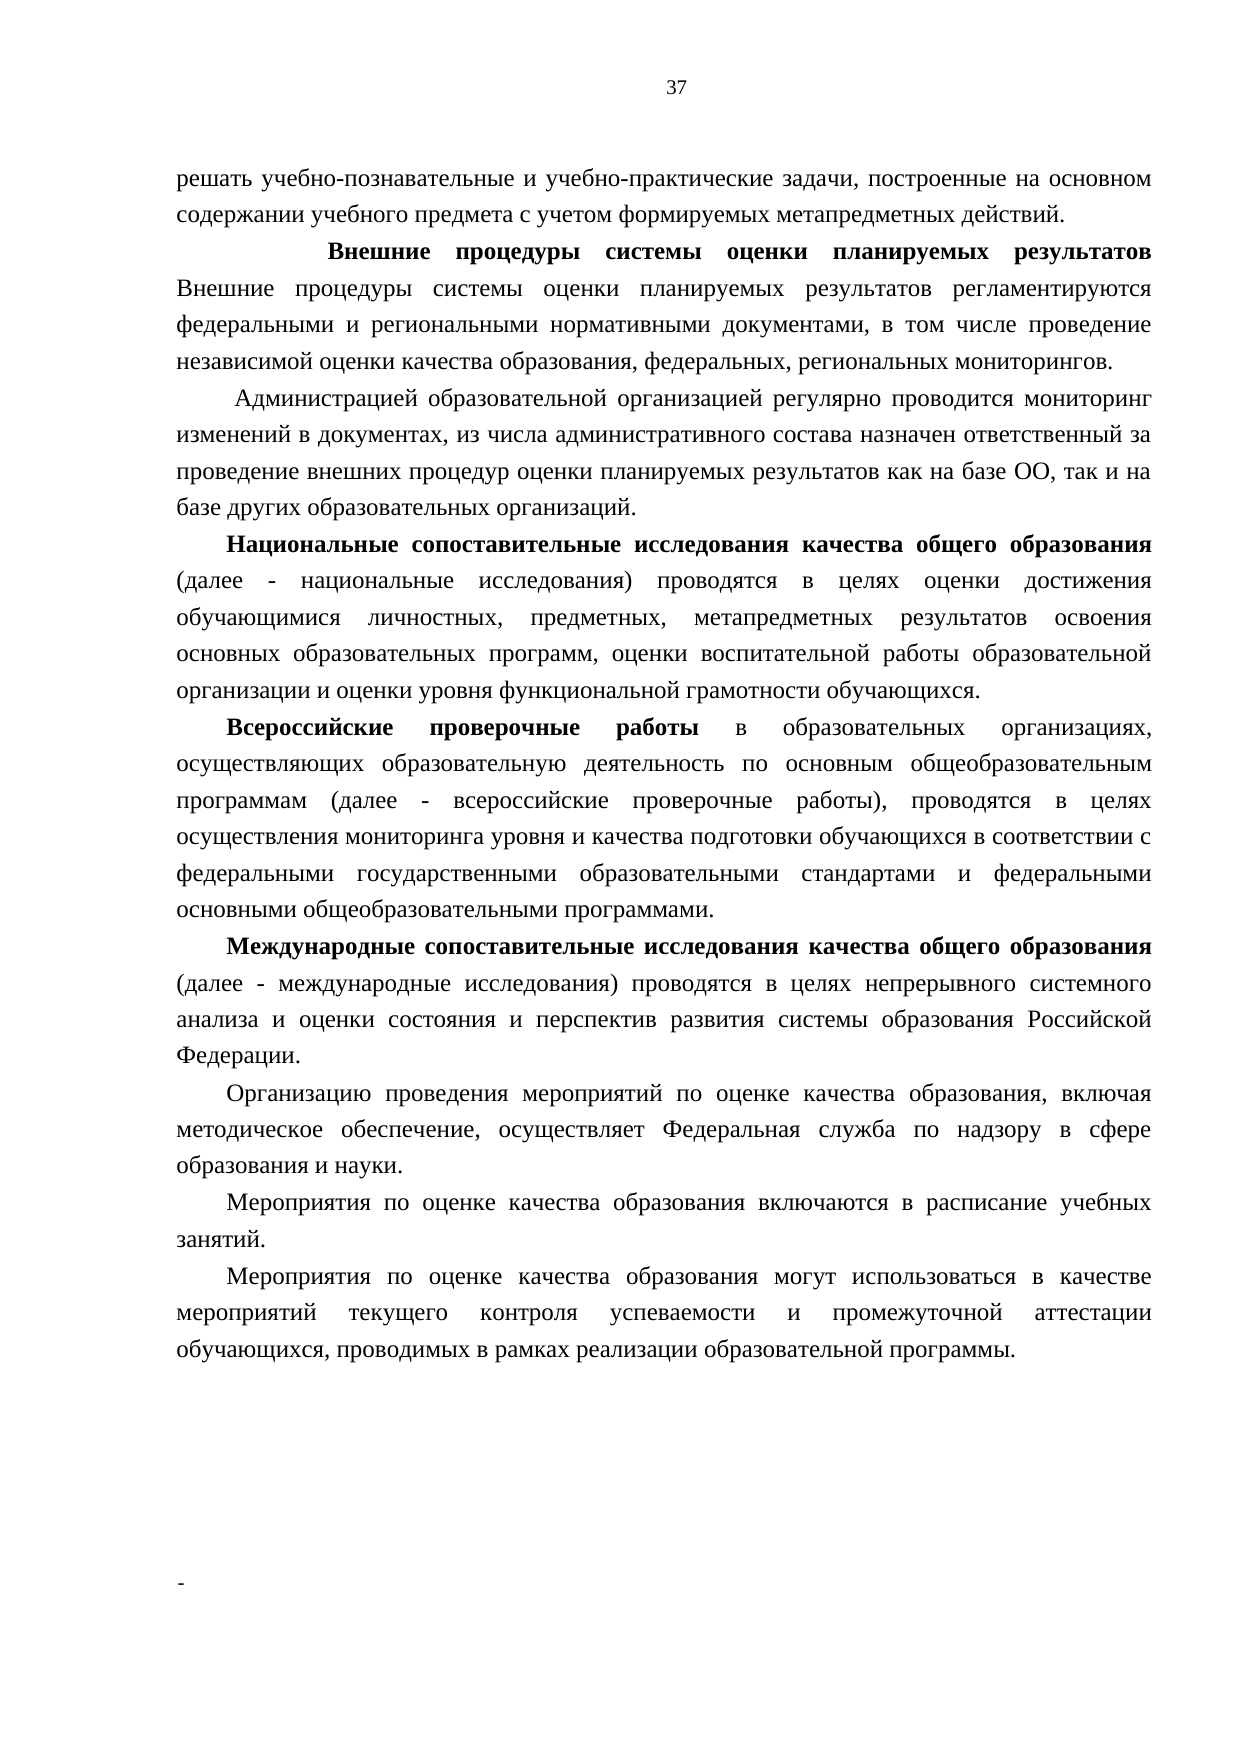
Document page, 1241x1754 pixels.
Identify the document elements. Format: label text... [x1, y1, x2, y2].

text Национальные сопоставительные исследования качества общего образования (далее - национальные исследования) проводятся в целях оценки достижения обучающимися личностных, предметных, метапредметных результатов освоения основных образовательных программ, оценки воспитательной работы образовательной организации и оценки уровня функциональной грамотности обучающихся. [176, 529, 1153, 704]
text Мероприятия по оценке качества образования включаются в расписание учебных занятий. [176, 1187, 1153, 1253]
text Администрацией образовательной организацией регулярно проводится мониторинг изменений в документах, из числа административного состава назначен ответственный за проведение внешних процедур оценки планируемых результатов как на базе ОО, так и на базе других образовательных организаций. [176, 383, 1153, 521]
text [176, 163, 1153, 228]
text Международные сопоставительные исследования качества общего образования (далее - международные исследования) проводятся в целях непрерывного системного анализа и оценки состояния и перспектив развития системы образования Российской Федерации. [176, 931, 1153, 1069]
text Всероссийские проверочные работы в образовательных организациях, осуществляющих образовательную деятельность по основным общеобразовательным программам (далее - всероссийские проверочные работы), проводятся в целях осуществления мониторинга уровня и качества подготовки обучающихся в соответствии с федеральными государственными образовательными стандартами и федеральными основными общеобразовательными программами. [176, 712, 1153, 923]
text Организацию проведения мероприятий по оценке качества образования, включая методическое обеспечение, осуществляет Федеральная служба по надзору в сфере образования и науки. [176, 1078, 1153, 1179]
text Внешние процедуры системы оценки планируемых результатов Внешние процедуры системы оценки планируемых результатов регламентируются федеральными и региональными нормативными документами, в том числе проведение независимой оценки качества образования, федеральных, региональных мониторингов. [176, 236, 1153, 374]
text Мероприятия по оценке качества образования могут использоваться в качестве мероприятий текущего контроля успеваемости и промежуточной аттестации обучающихся, проводимых в рамках реализации образовательной программы. [176, 1261, 1153, 1363]
